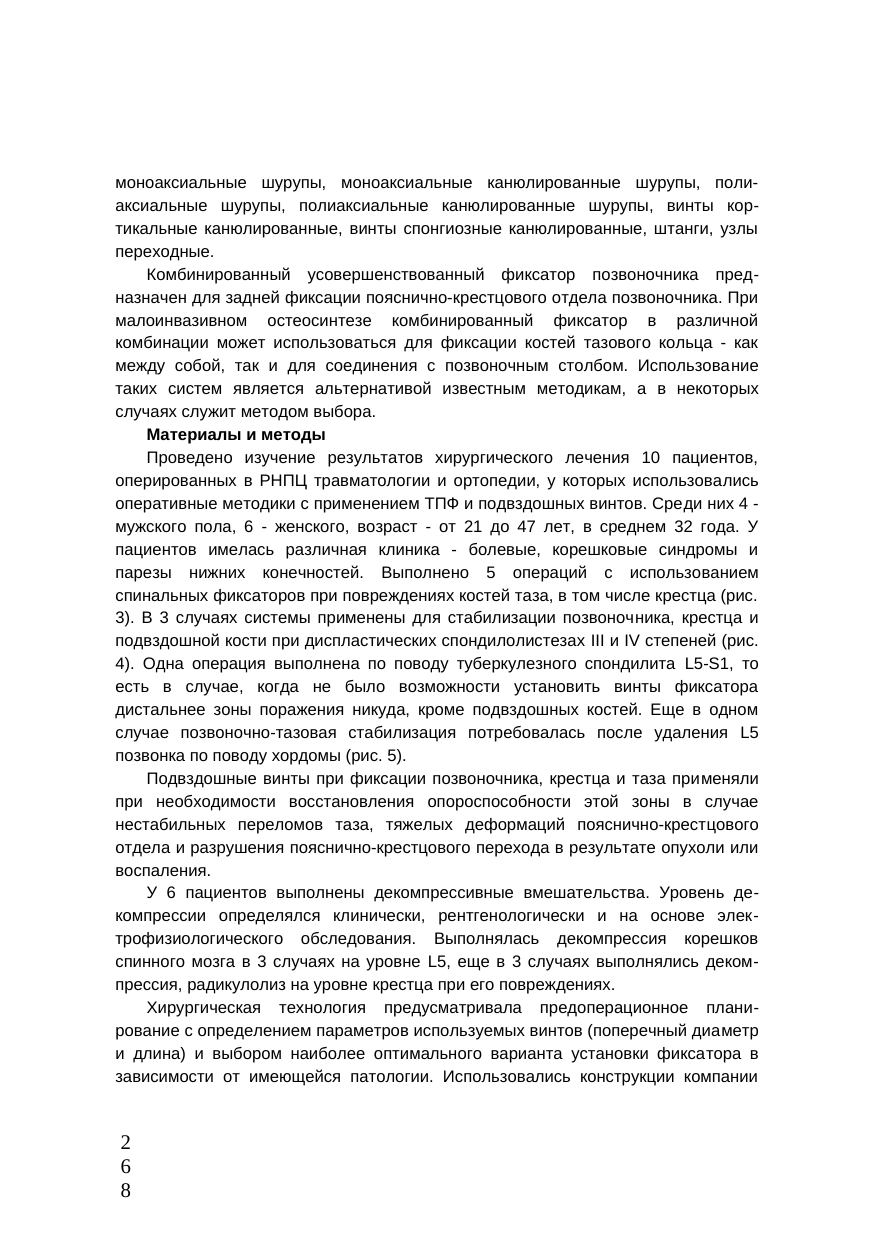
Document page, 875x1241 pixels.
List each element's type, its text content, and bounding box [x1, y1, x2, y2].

text Комбинированный усовершенствованный фиксатор позвоночника предназначен для задней фиксации пояснично-крестцового отдела позвоночника. При малоинвазивном остеосинтезе комбинированный фиксатор в различной комбинации может использоваться для фиксации костей тазового кольца - как между собой, так и для соединения с позвоночным столбом. Использование таких систем является альтернативой известным методикам, а в некоторых случаях служит методом выбора. [115, 264, 759, 421]
text Подвздошные винты при фиксации позвоночника, крестца и таза применяли при необходимости восстановления опороспособности этой зоны в случае нестабильных переломов таза, тяжелых деформаций пояснично-крестцового отдела и разрушения пояснично-крестцового перехода в результате опухоли или воспаления. [115, 769, 759, 879]
text Проведено изучение результатов хирургического лечения 10 пациентов, оперированных в РНПЦ травматологии и ортопедии, у которых использовались оперативные методики с применением ТПФ и подвздошных винтов. Среди них 4 - мужского пола, 6 - женского, возраст - от 21 до 47 лет, в среднем 32 года. У пациентов имелась различная клиника - болевые, корешковые синдромы и парезы нижних конечностей. Выполнено 5 операций с использованием спинальных фиксаторов при повреждениях костей таза, в том числе крестца (рис. 3). В 3 случаях системы применены для стабилизации позвоночника, крестца и подвздошной кости при диспластических спондилолистезах III и IV степеней (рис. 4). Одна операция выполнена по поводу туберкулезного спондилита L5-S1, то есть в случае, когда не было возможности установить винты фиксатора дистальнее зоны поражения никуда, кроме подвздошных костей. Еще в одном случае позвоночно-тазовая стабилизация потребовалась после удаления L5 позвонка по поводу хордомы (рис. 5). [115, 448, 759, 765]
text Материалы и методы [115, 425, 759, 444]
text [115, 998, 759, 1086]
text У 6 пациентов выполнены декомпрессивные вмешательства. Уровень декомпрессии определялся клинически, рентгенологически и на основе электрофизиологического обследования. Выполнялась декомпрессия корешков спинного мозга в 3 случаях на уровне L5, еще в 3 случаях выполнялись декомпрессия, радикулолиз на уровне крестца при его повреждениях. [115, 883, 759, 994]
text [115, 173, 759, 261]
